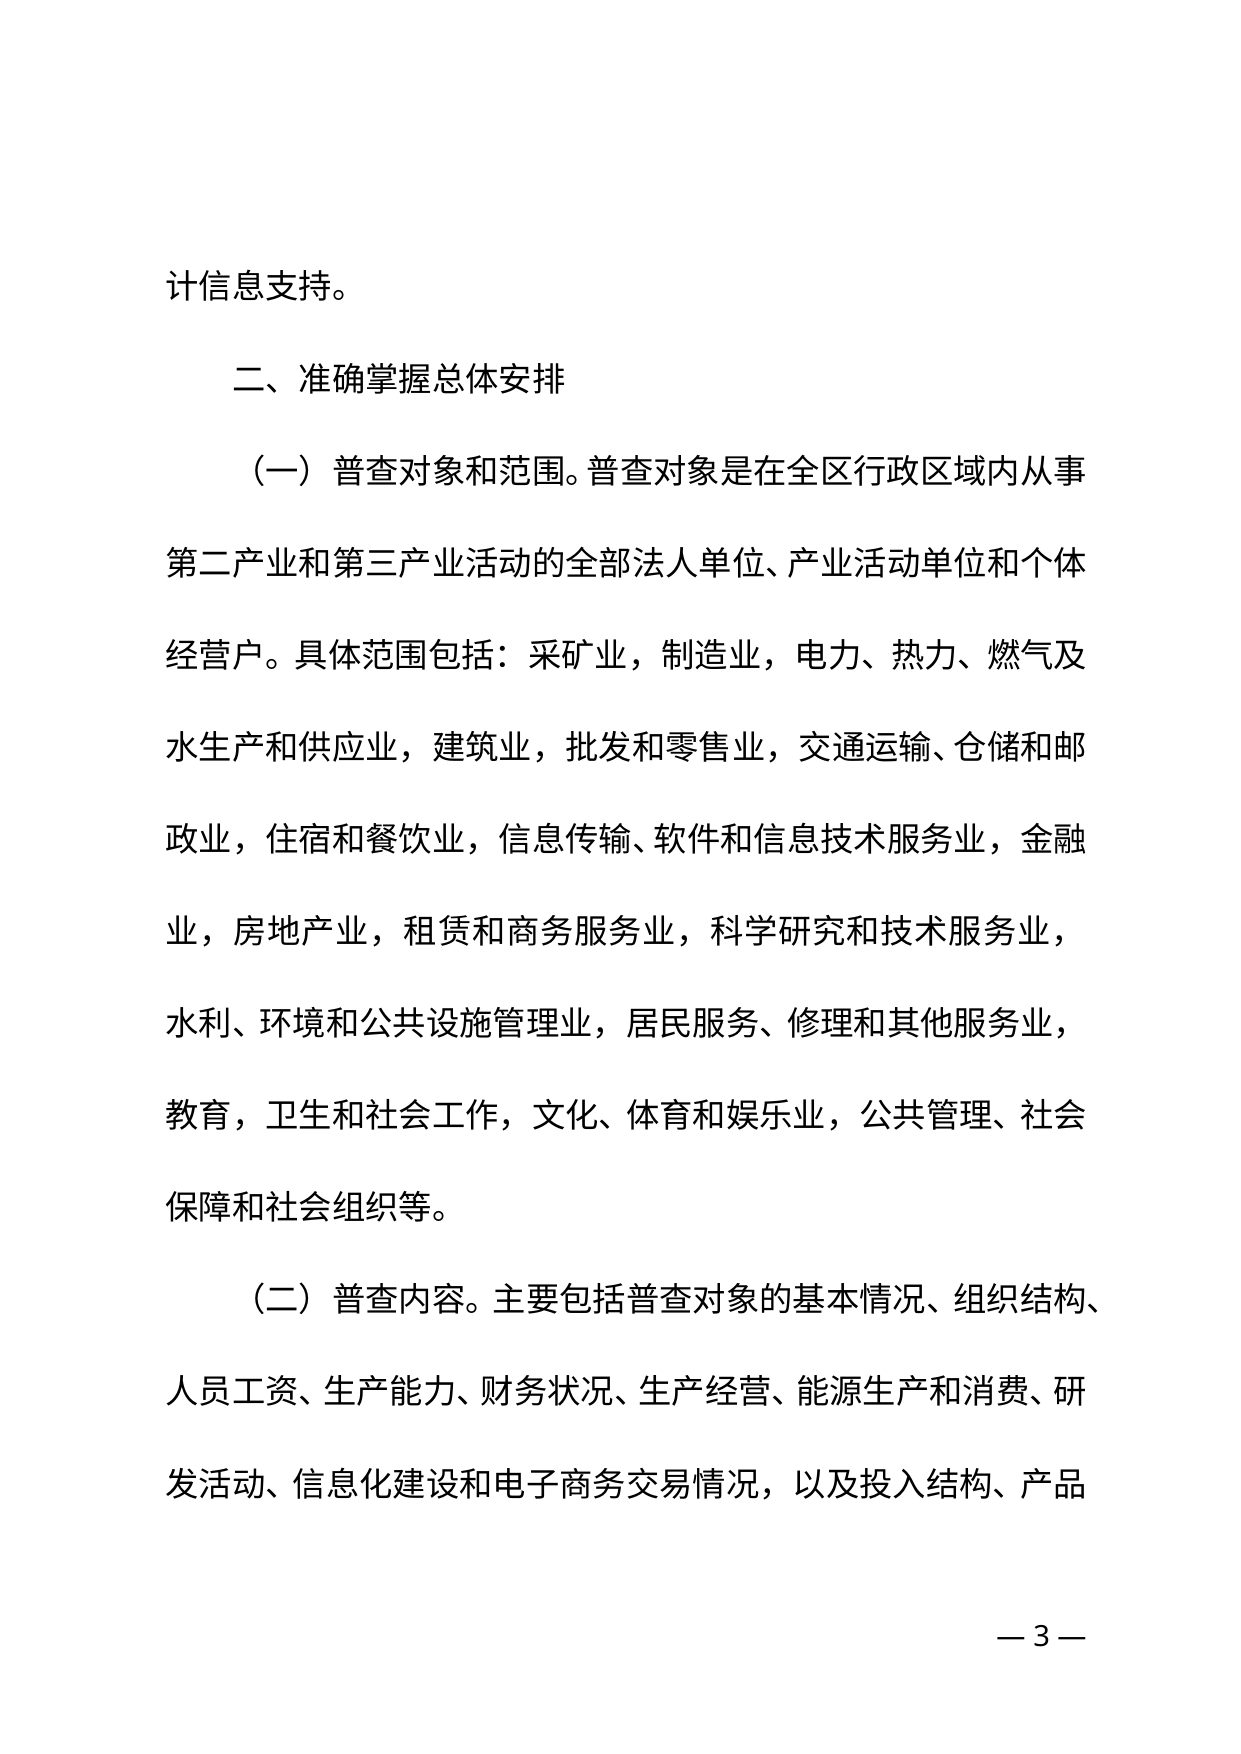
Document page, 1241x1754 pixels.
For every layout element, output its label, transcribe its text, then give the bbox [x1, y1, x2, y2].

text 二、准确掌握总体安排 [165, 514, 1087, 607]
text （一）普查对象和范围。普查对象是在全区行政区域内从事第二产业和第三产业活动的全部法人单位、产业活动单位和个体经营户。具体范围包括：采矿业，制造业，电力、热力、燃气及水生产和供应业，建筑业，批发和零售业，交通运输、仓储和邮政业，住宿和餐饮业，信息传输、软件和信息技术服务业，金融业，房地产业，租赁和商务服务业，科学研究和技术服务业，水利、环境和公共设施管理业，居民服务、修理和其他服务业，教育，卫生和社会工作，文化、体育和娱乐业，公共管理、社会保障和社会组织等。 [165, 607, 1087, 1435]
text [165, 1435, 1087, 1527]
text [165, 238, 1087, 514]
